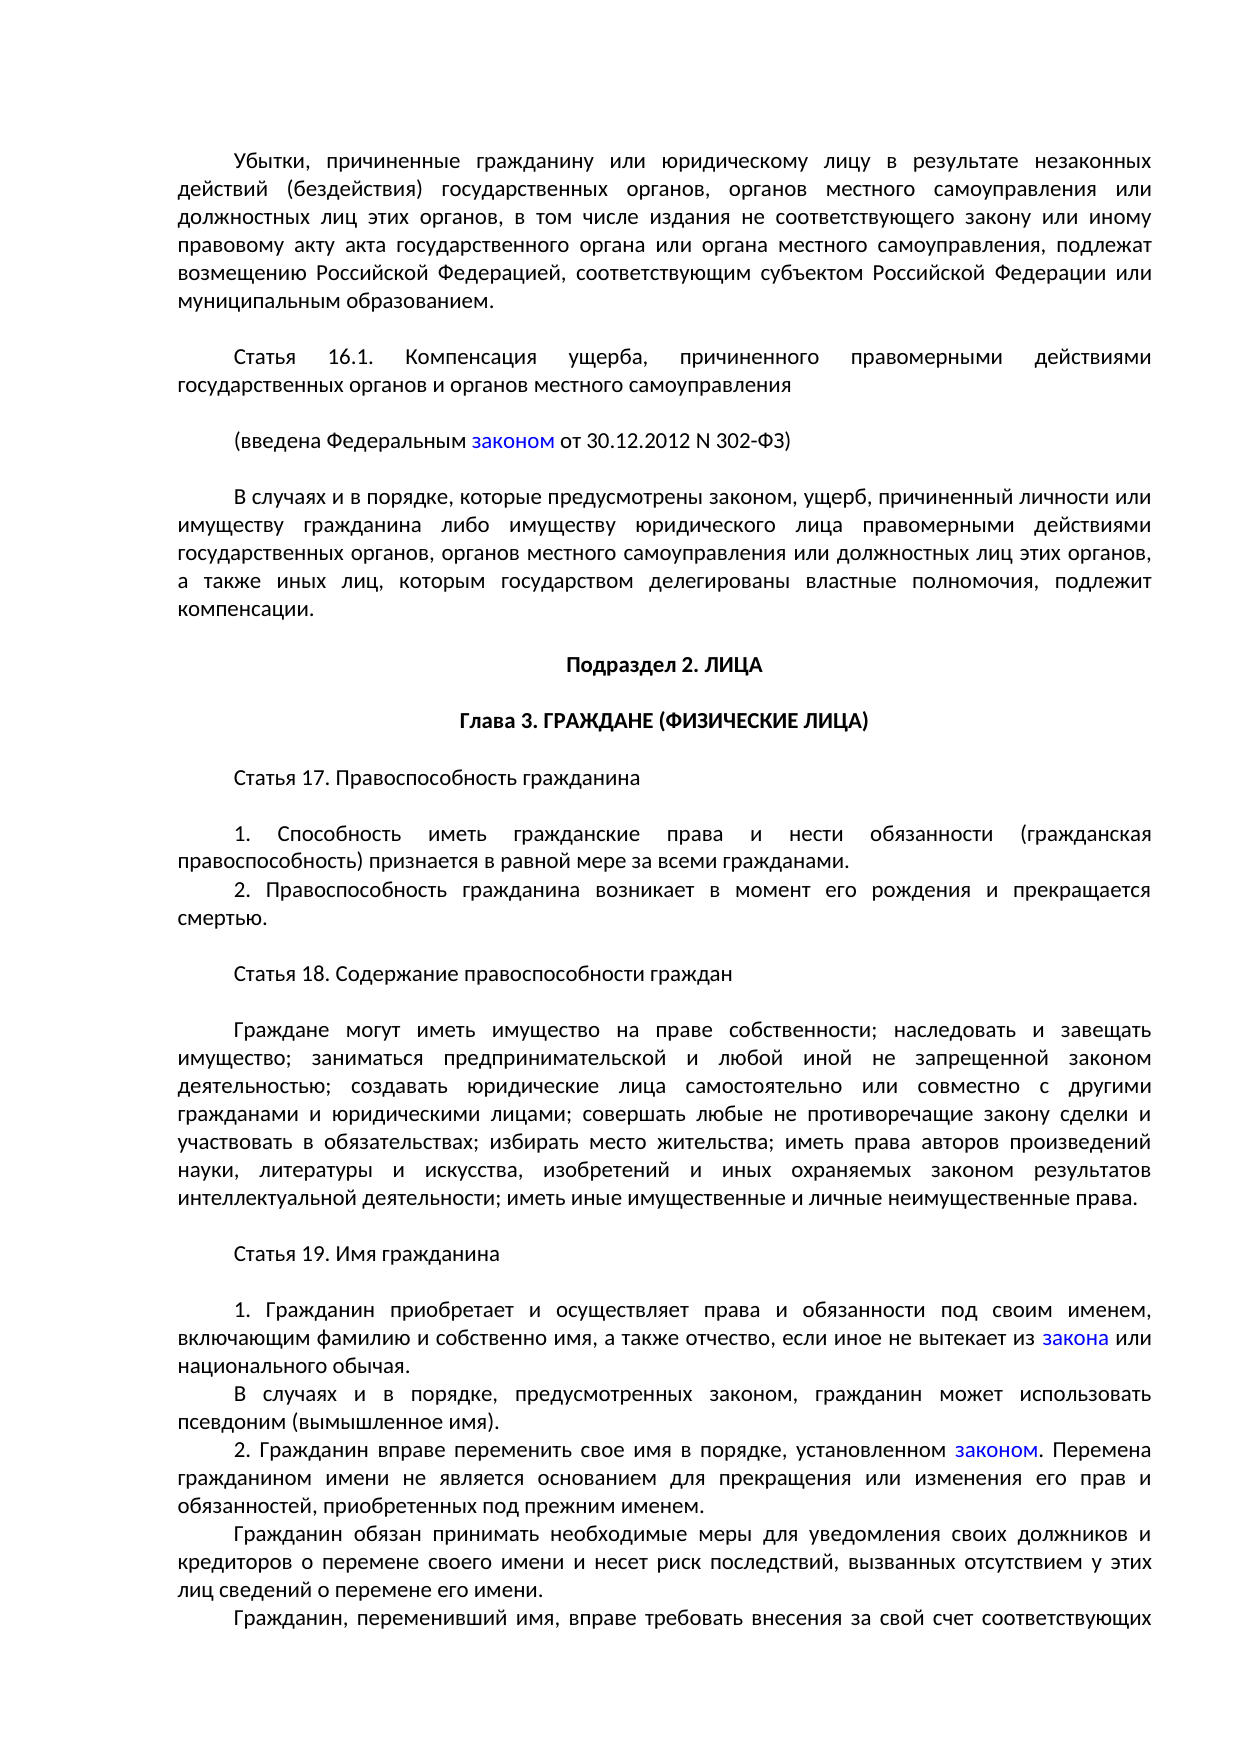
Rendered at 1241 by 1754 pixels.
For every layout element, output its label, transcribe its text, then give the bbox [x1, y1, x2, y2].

text 2. Гражданин вправе переменить свое имя в порядке, установленном законом. Перемена гражданином имени не является основанием для прекращения или изменения его прав и обязанностей, приобретенных под прежним именем. [177, 1435, 1152, 1519]
text 1. Способность иметь гражданские права и нести обязанности (гражданская правоспособность) признается в равной мере за всеми гражданами. [177, 819, 1152, 875]
text Граждане могут иметь имущество на праве собственности; наследовать и завещать имущество; заниматься предпринимательской и любой иной не запрещенной законом деятельностью; создавать юридические лица самостоятельно или совместно с другими гражданами и юридическими лицами; совершать любые не противоречащие закону сделки и участвовать в обязательствах; избирать место жительства; иметь права авторов произведений науки, литературы и искусства, изобретений и иных охраняемых законом результатов интеллектуальной деятельности; иметь иные имущественные и личные неимущественные права. [177, 1015, 1152, 1211]
text Статья 17. Правоспособность гражданина [177, 763, 1152, 791]
text Глава 3. ГРАЖДАНЕ (ФИЗИЧЕСКИЕ ЛИЦА) [177, 707, 1152, 734]
text 2. Правоспособность гражданина возникает в момент его рождения и прекращается смертью. [177, 875, 1152, 931]
text (введена Федеральным законом от 30.12.2012 N 302-ФЗ) [177, 426, 1152, 454]
text Подраздел 2. ЛИЦА [177, 651, 1152, 678]
text Убытки, причиненные гражданину или юридическому лицу в результате незаконных действий (бездействия) государственных органов, органов местного самоуправления или должностных лиц этих органов, в том числе издания не соответствующего закону или иному правовому акту акта государственного органа или органа местного самоуправления, подлежат возмещению Российской Федерацией, соответствующим субъектом Российской Федерации или муниципальным образованием. [177, 146, 1152, 314]
text Статья 18. Содержание правоспособности граждан [177, 959, 1152, 987]
text Статья 16.1. Компенсация ущерба, причиненного правомерными действиями государственных органов и органов местного самоуправления [177, 342, 1152, 398]
text Гражданин обязан принимать необходимые меры для уведомления своих должников и кредиторов о перемене своего имени и несет риск последствий, вызванных отсутствием у этих лиц сведений о перемене его имени. [177, 1519, 1152, 1603]
text 1. Гражданин приобретает и осуществляет права и обязанности под своим именем, включающим фамилию и собственно имя, а также отчество, если иное не вытекает из закона или национального обычая. [177, 1295, 1152, 1379]
text В случаях и в порядке, которые предусмотрены законом, ущерб, причиненный личности или имуществу гражданина либо имуществу юридического лица правомерными действиями государственных органов, органов местного самоуправления или должностных лиц этих органов, а также иных лиц, которым государством делегированы властные полномочия, подлежит компенсации. [177, 482, 1152, 622]
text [177, 1603, 1152, 1631]
text В случаях и в порядке, предусмотренных законом, гражданин может использовать псевдоним (вымышленное имя). [177, 1379, 1152, 1435]
text Статья 19. Имя гражданина [177, 1239, 1152, 1267]
